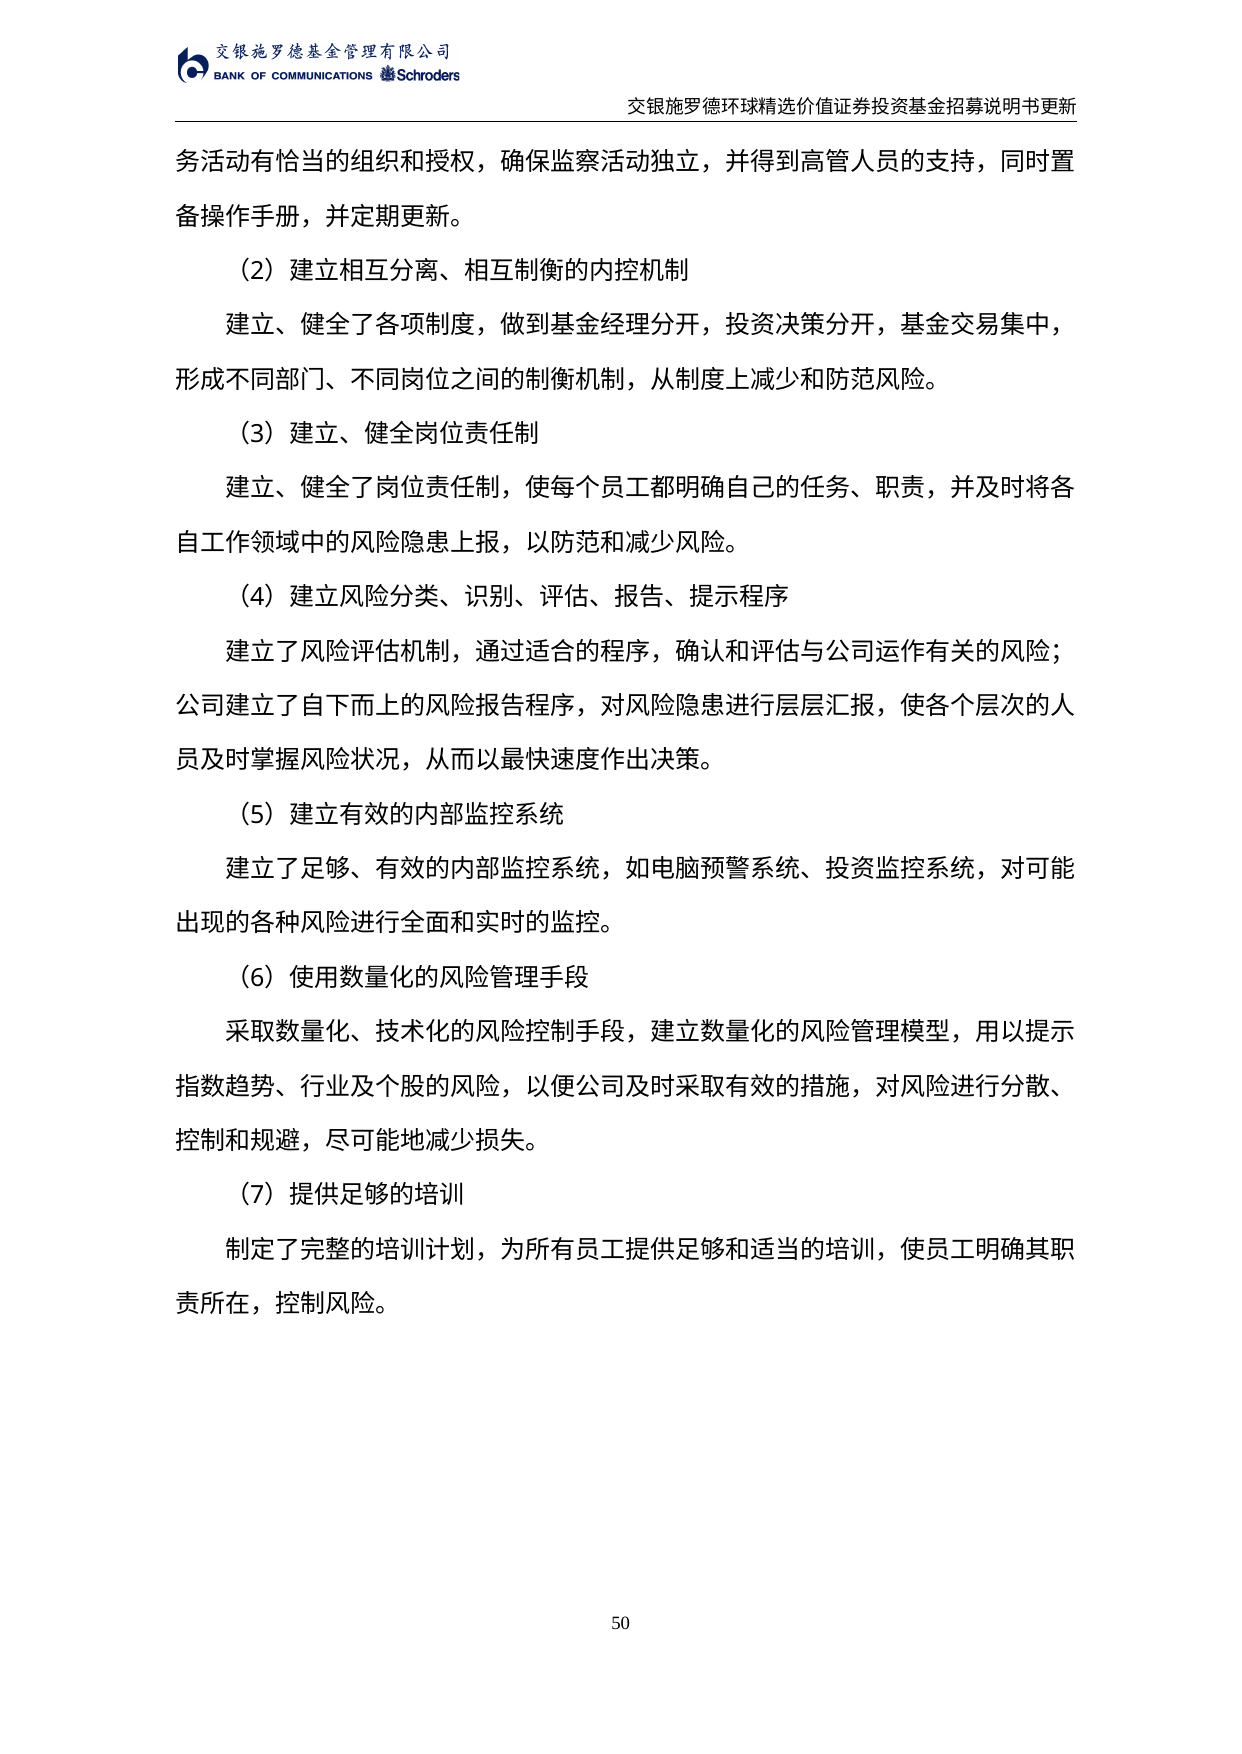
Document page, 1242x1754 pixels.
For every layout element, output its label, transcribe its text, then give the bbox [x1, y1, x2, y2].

text （6）使用数量化的风险管理手段 [175, 957, 1077, 993]
picture [178, 43, 460, 83]
text 建立、健全了各项制度，做到基金经理分开，投资决策分开，基金交易集中，形成不同部门、不同岗位之间的制衡机制，从制度上减少和防范风险。 [175, 305, 1077, 395]
text （4）建立风险分类、识别、评估、报告、提示程序 [175, 577, 1077, 613]
text （7）提供足够的培训 [175, 1175, 1077, 1211]
text （2）建立相互分离、相互制衡的内控机制 [175, 250, 1077, 287]
text 建立了风险评估机制，通过适合的程序，确认和评估与公司运作有关的风险；公司建立了自下而上的风险报告程序，对风险隐患进行层层汇报，使各个层次的人员及时掌握风险状况，从而以最快速度作出决策。 [175, 631, 1077, 776]
text 建立了足够、有效的内部监控系统，如电脑预警系统、投资监控系统，对可能出现的各种风险进行全面和实时的监控。 [175, 848, 1077, 939]
text （3）建立、健全岗位责任制 [175, 413, 1077, 450]
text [175, 142, 1077, 232]
text 采取数量化、技术化的风险控制手段，建立数量化的风险管理模型，用以提示指数趋势、行业及个股的风险，以便公司及时采取有效的措施，对风险进行分散、控制和规避，尽可能地减少损失。 [175, 1012, 1077, 1157]
text 建立、健全了岗位责任制，使每个员工都明确自己的任务、职责，并及时将各自工作领域中的风险隐患上报，以防范和减少风险。 [175, 468, 1077, 558]
text （5）建立有效的内部监控系统 [175, 794, 1077, 830]
text 制定了完整的培训计划，为所有员工提供足够和适当的培训，使员工明确其职责所在，控制风险。 [175, 1229, 1077, 1320]
